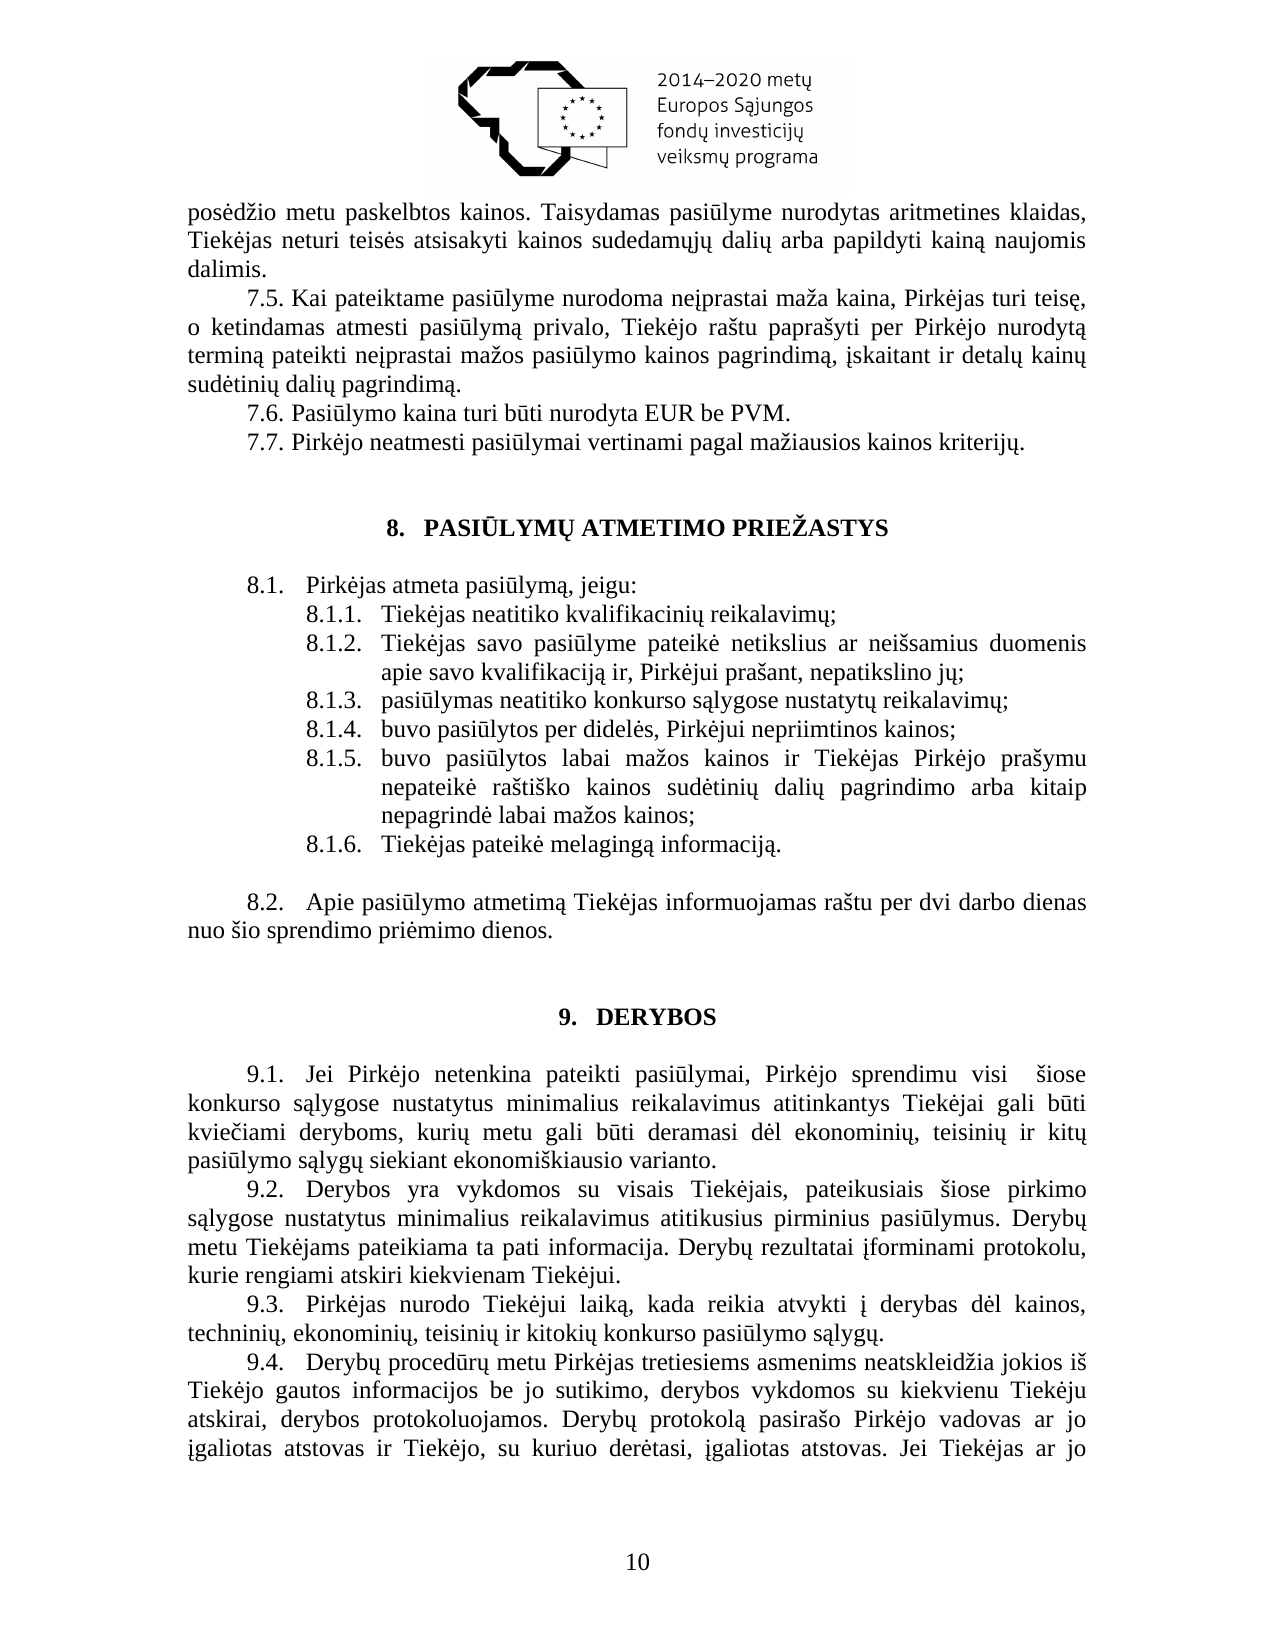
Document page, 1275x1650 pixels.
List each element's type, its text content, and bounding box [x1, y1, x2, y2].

subtitle buvo pasiūlytos labai mažos kainos ir Tiekėjas Pirkėjo prašymu nepateikė raštiško kainos sudėtinių dalių pagrindimo arba kitaip nepagrindė labai mažos kainos; [306, 743, 1087, 829]
subtitle pasiūlymas neatitiko konkurso sąlygose nustatytų reikalavimų; [306, 686, 1087, 714]
list Pirkėjas atmeta pasiūlymą, jeigu: [187, 571, 1087, 599]
list Pirkėjas nurodo Tiekėjui laiką, kada reikia atvykti į derybas dėl kainos, techninių, ekonominių, teisinių ir kitokių konkurso pasiūlymo sąlygų. [187, 1289, 1087, 1347]
subtitle Tiekėjas pateikė melagingą informaciją. [306, 829, 1087, 858]
list Kai pateiktame pasiūlyme nurodoma neįprastai maža kaina, Pirkėjas turi teisę, o ketindamas atmesti pasiūlymą privalo, Tiekėjo raštu paprašyti per Pirkėjo nurodytą terminą pateikti neįprastai mažos pasiūlymo kainos pagrindimą, įskaitant ir detalų kainų sudėtinių dalių pagrindimą. [187, 283, 1087, 398]
list Derybos yra vykdomos su visais Tiekėjais, pateikusiais šiose pirkimo sąlygose nustatytus minimalius reikalavimus atitikusius pirminius pasiūlymus. Derybų metu Tiekėjams pateikiama ta pati informacija. Derybų rezultatai įforminami protokolu, kurie rengiami atskiri kiekvienam Tiekėjui. [187, 1174, 1087, 1289]
picture [422, 59, 853, 195]
subtitle Tiekėjas neatitiko kvalifikacinių reikalavimų; [306, 599, 1087, 628]
list Pirkėjo neatmesti pasiūlymai vertinami pagal mažiausios kainos kriterijų. [187, 427, 1087, 456]
subtitle buvo pasiūlytos per didelės, Pirkėjui nepriimtinos kainos; [306, 714, 1087, 743]
list Derybos [187, 1002, 1087, 1031]
list Apie pasiūlymo atmetimą Tiekėjas informuojamas raštu per dvi darbo dienas nuo šio sprendimo priėmimo dienos. [187, 887, 1087, 944]
subtitle Tiekėjas savo pasiūlyme pateikė netikslius ar neišsamius duomenis apie savo kvalifikaciją ir, Pirkėjui prašant, nepatikslino jų; [306, 628, 1087, 686]
list PASIŪLYMŲ ATMETIMO PRIEŽASTYS [187, 513, 1087, 542]
list Pasiūlymo kaina turi būti nurodyta EUR be PVM. [187, 398, 1087, 427]
list Jei Pirkėjo netenkina pateikti pasiūlymai, Pirkėjo sprendimu visi šiose konkurso sąlygose nustatytus minimalius reikalavimus atitinkantys Tiekėjai gali būti kviečiami deryboms, kurių metu gali būti deramasi dėl ekonominių, teisinių ir kitų pasiūlymo sąlygų siekiant ekonomiškiausio varianto. [187, 1059, 1087, 1174]
